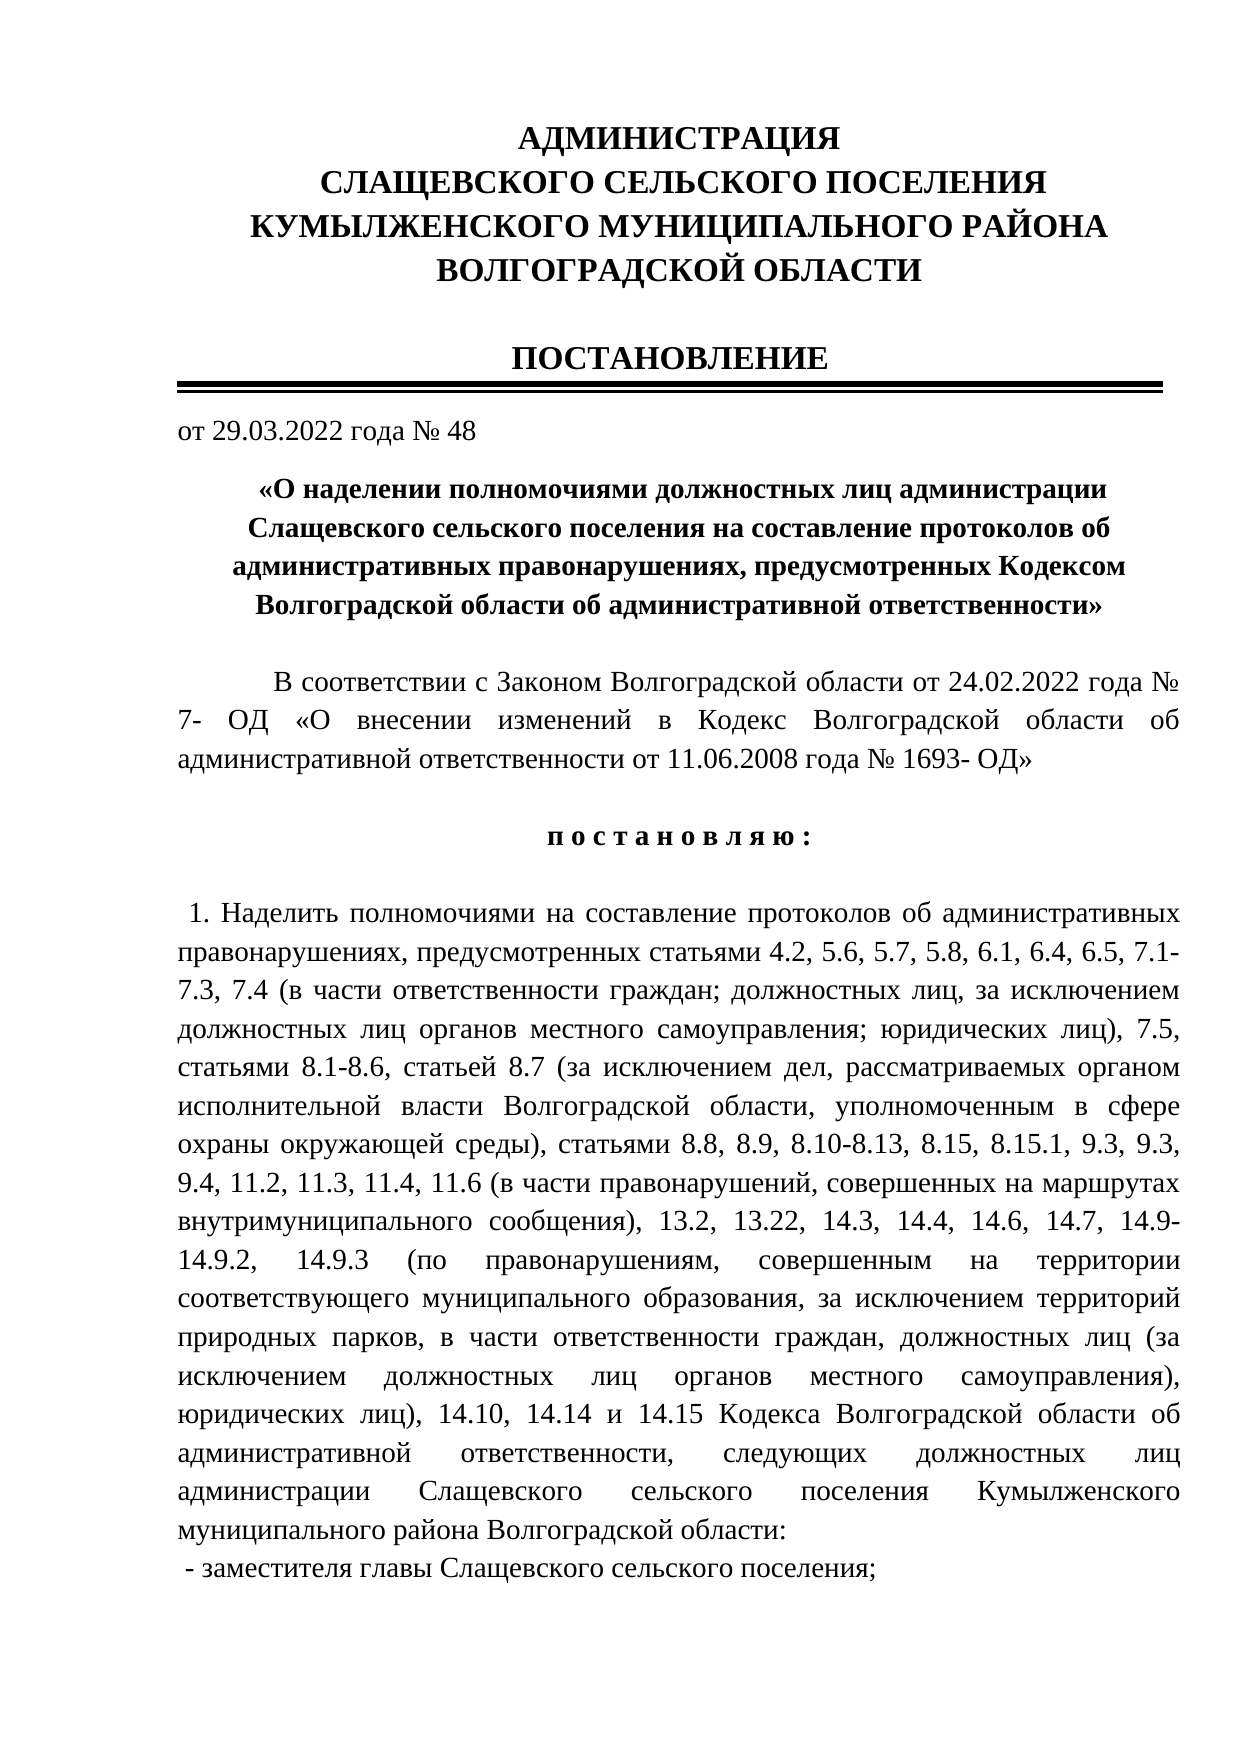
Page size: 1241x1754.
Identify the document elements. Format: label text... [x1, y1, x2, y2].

text В соответствии с Законом Волгоградской области от 24.02.2022 года № 7- ОД «О внесении изменений в Кодекс Волгоградской области об административной ответственности от 11.06.2008 года № 1693- ОД» [177, 664, 1181, 774]
text от 29.03.2022 года № 48 [177, 419, 1181, 445]
table_header ПОСТАНОВЛЕНИЕ [177, 294, 1163, 381]
text ВОЛГОГРАДСКОЙ ОБЛАСТИ [177, 250, 1181, 289]
text АДМИНИСТРАЦИЯ [177, 118, 1181, 156]
text п о с т а н о в л я ю : [177, 818, 1181, 852]
text 1. Наделить полномочиями на составление протоколов об административных правонарушениях, предусмотренных статьями 4.2, 5.6, 5.7, 5.8, 6.1, 6.4, 6.5, 7.1-7.3, 7.4 (в части ответственности граждан; должностных лиц, за исключением должностных лиц органов местного самоуправления; юридических лиц), 7.5, статьями 8.1-8.6, статьей 8.7 (за исключением дел, рассматриваемых органом исполнительной власти Волгоградской области, уполномоченным в сфере охраны окружающей среды), статьями 8.8, 8.9, 8.10-8.13, 8.15, 8.15.1, 9.3, 9.3, 9.4, 11.2, 11.3, 11.4, 11.6 (в части правонарушений, совершенных на маршрутах внутримуниципального сообщения), 13.2, 13.22, 14.3, 14.4, 14.6, 14.7, 14.9- 14.9.2, 14.9.3 (по правонарушениям, совершенным на территории соответствующего муниципального образования, за исключением территорий природных парков, в части ответственности граждан, должностных лиц (за исключением должностных лиц органов местного самоуправления), юридических лиц), 14.10, 14.14 и 14.15 Кодекса Волгоградской области об административной ответственности, следующих должностных лиц администрации Слащевского сельского поселения Кумылженского муниципального района Волгоградской области: [177, 895, 1181, 1545]
text «О наделении полномочиями должностных лиц администрации Слащевского сельского поселения на составление протоколов об административных правонарушениях, предусмотренных Кодексом Волгоградской области об административной ответственности» [177, 471, 1181, 620]
text - заместителя главы Слащевского сельского поселения; [177, 1550, 1181, 1584]
text СЛАЩЕВСКОГО СЕЛЬСКОГО ПОСЕЛЕНИЯ [177, 162, 1181, 201]
text КУМЫЛЖЕНСКОГО МУНИЦИПАЛЬНОГО РАЙОНА [177, 206, 1181, 244]
